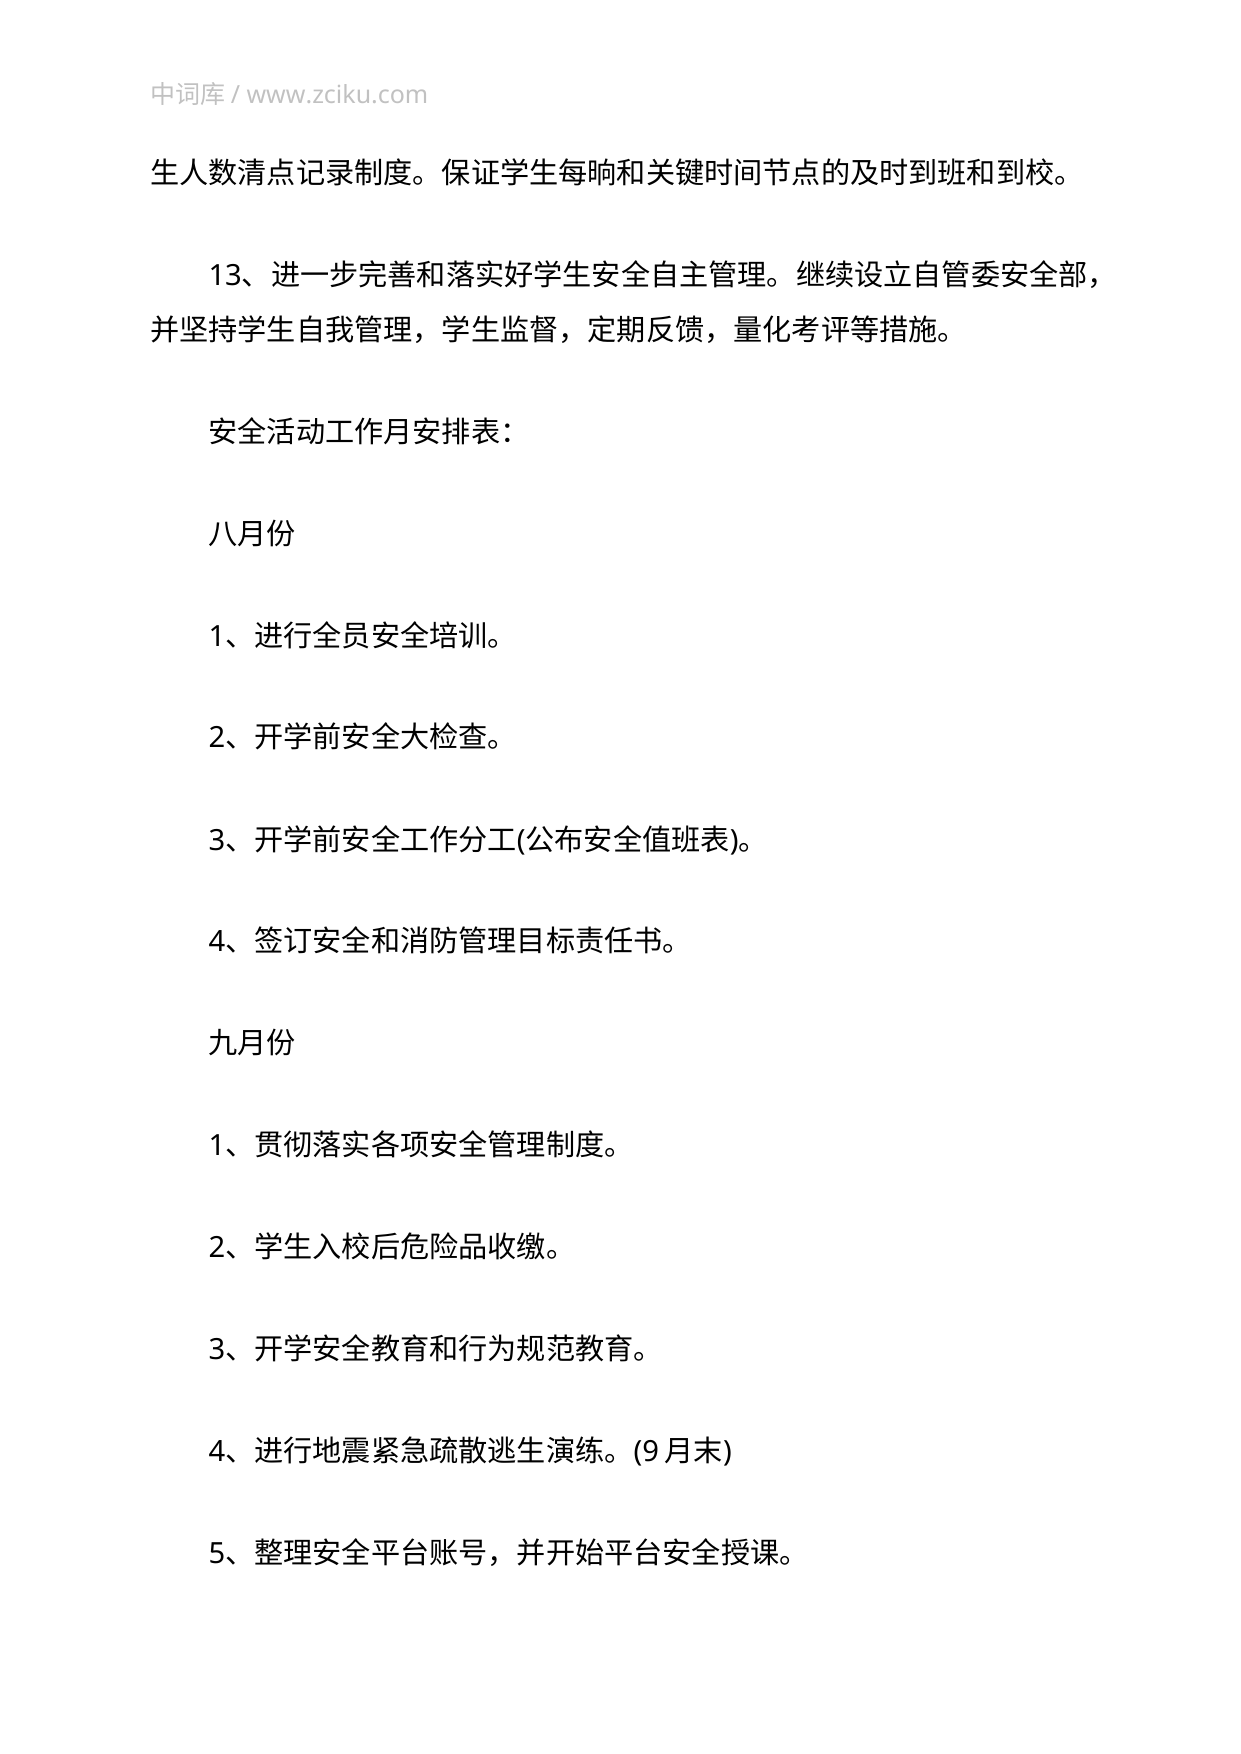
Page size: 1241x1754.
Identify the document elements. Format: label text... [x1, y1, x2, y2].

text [150, 150, 1090, 192]
text 九月份 [150, 1020, 1090, 1062]
text 2、学生入校后危险品收缴。 [150, 1224, 1090, 1266]
text 安全活动工作月安排表： [150, 408, 1090, 451]
text 4、签订安全和消防管理目标责任书。 [150, 918, 1090, 960]
text 八月份 [150, 510, 1090, 553]
text 1、进行全员安全培训。 [150, 612, 1090, 654]
text 3、开学安全教育和行为规范教育。 [150, 1326, 1090, 1368]
text 3、开学前安全工作分工(公布安全值班表)。 [150, 816, 1090, 858]
text 5、整理安全平台账号，并开始平台安全授课。 [150, 1530, 1090, 1572]
text 4、进行地震紧急疏散逃生演练。(9月末) [150, 1428, 1090, 1470]
text 13、进一步完善和落实好学生安全自主管理。继续设立自管委安全部，并坚持学生自我管理，学生监督，定期反馈，量化考评等措施。 [150, 252, 1090, 349]
text 1、贯彻落实各项安全管理制度。 [150, 1122, 1090, 1164]
text 2、开学前安全大检查。 [150, 714, 1090, 756]
